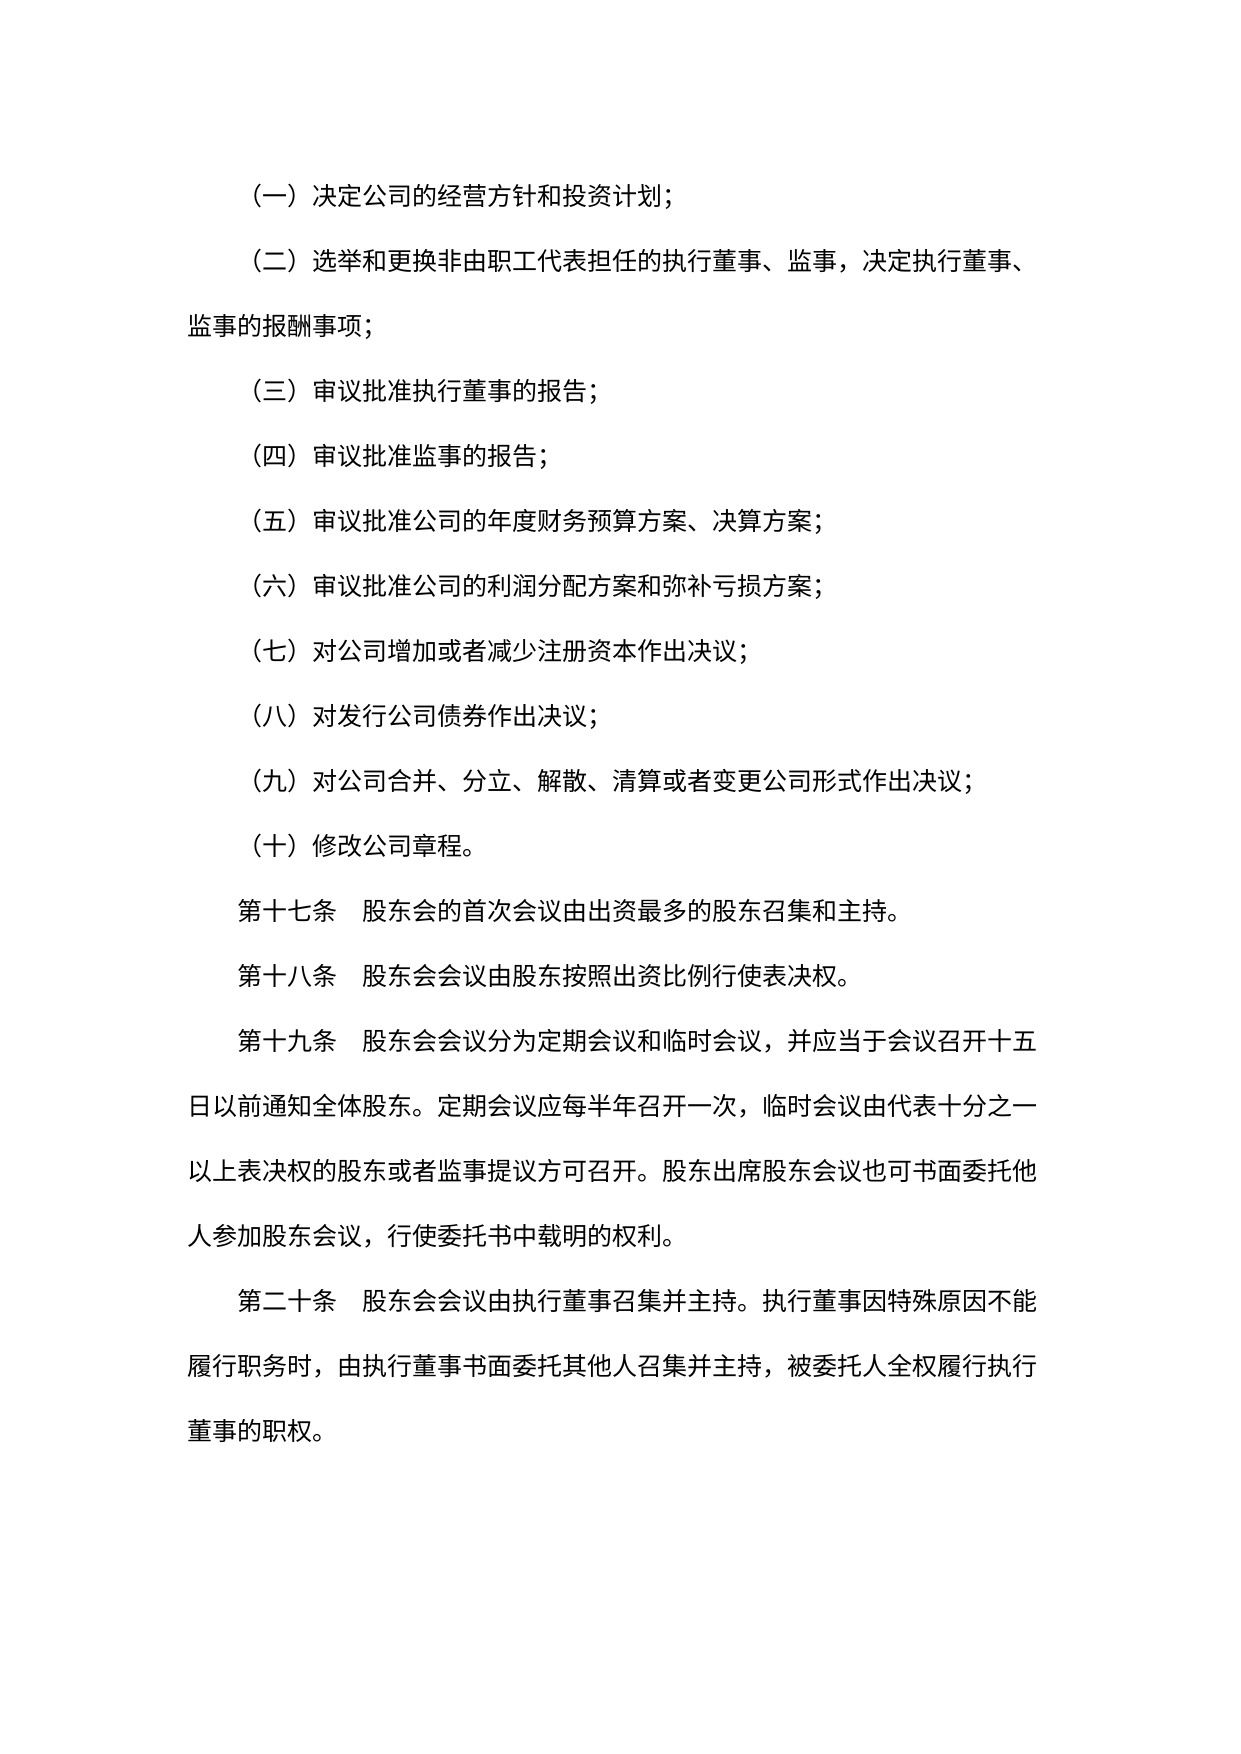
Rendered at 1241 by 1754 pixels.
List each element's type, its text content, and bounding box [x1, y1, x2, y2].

text （一）决定公司的经营方针和投资计划； [187, 162, 1053, 227]
text （二）选举和更换非由职工代表担任的执行董事、监事，决定执行董事、监事的报酬事项； [187, 227, 1053, 357]
text 第十九条 股东会会议分为定期会议和临时会议，并应当于会议召开十五日以前通知全体股东。定期会议应每半年召开一次，临时会议由代表十分之一以上表决权的股东或者监事提议方可召开。股东出席股东会议也可书面委托他人参加股东会议，行使委托书中载明的权利。 [187, 1007, 1053, 1267]
text （四）审议批准监事的报告； [187, 422, 1053, 487]
text （八）对发行公司债券作出决议； [187, 682, 1053, 747]
text （十）修改公司章程。 [187, 812, 1053, 877]
text （九）对公司合并、分立、解散、清算或者变更公司形式作出决议； [187, 747, 1053, 812]
text 第十八条 股东会会议由股东按照出资比例行使表决权。 [187, 942, 1053, 1007]
text （五）审议批准公司的年度财务预算方案、决算方案； [187, 487, 1053, 552]
text 第二十条 股东会会议由执行董事召集并主持。执行董事因特殊原因不能履行职务时，由执行董事书面委托其他人召集并主持，被委托人全权履行执行董事的职权。 [187, 1267, 1053, 1462]
text （三）审议批准执行董事的报告； [187, 357, 1053, 422]
text 第十七条 股东会的首次会议由出资最多的股东召集和主持。 [187, 877, 1053, 942]
text （七）对公司增加或者减少注册资本作出决议； [187, 617, 1053, 682]
text （六）审议批准公司的利润分配方案和弥补亏损方案； [187, 552, 1053, 617]
